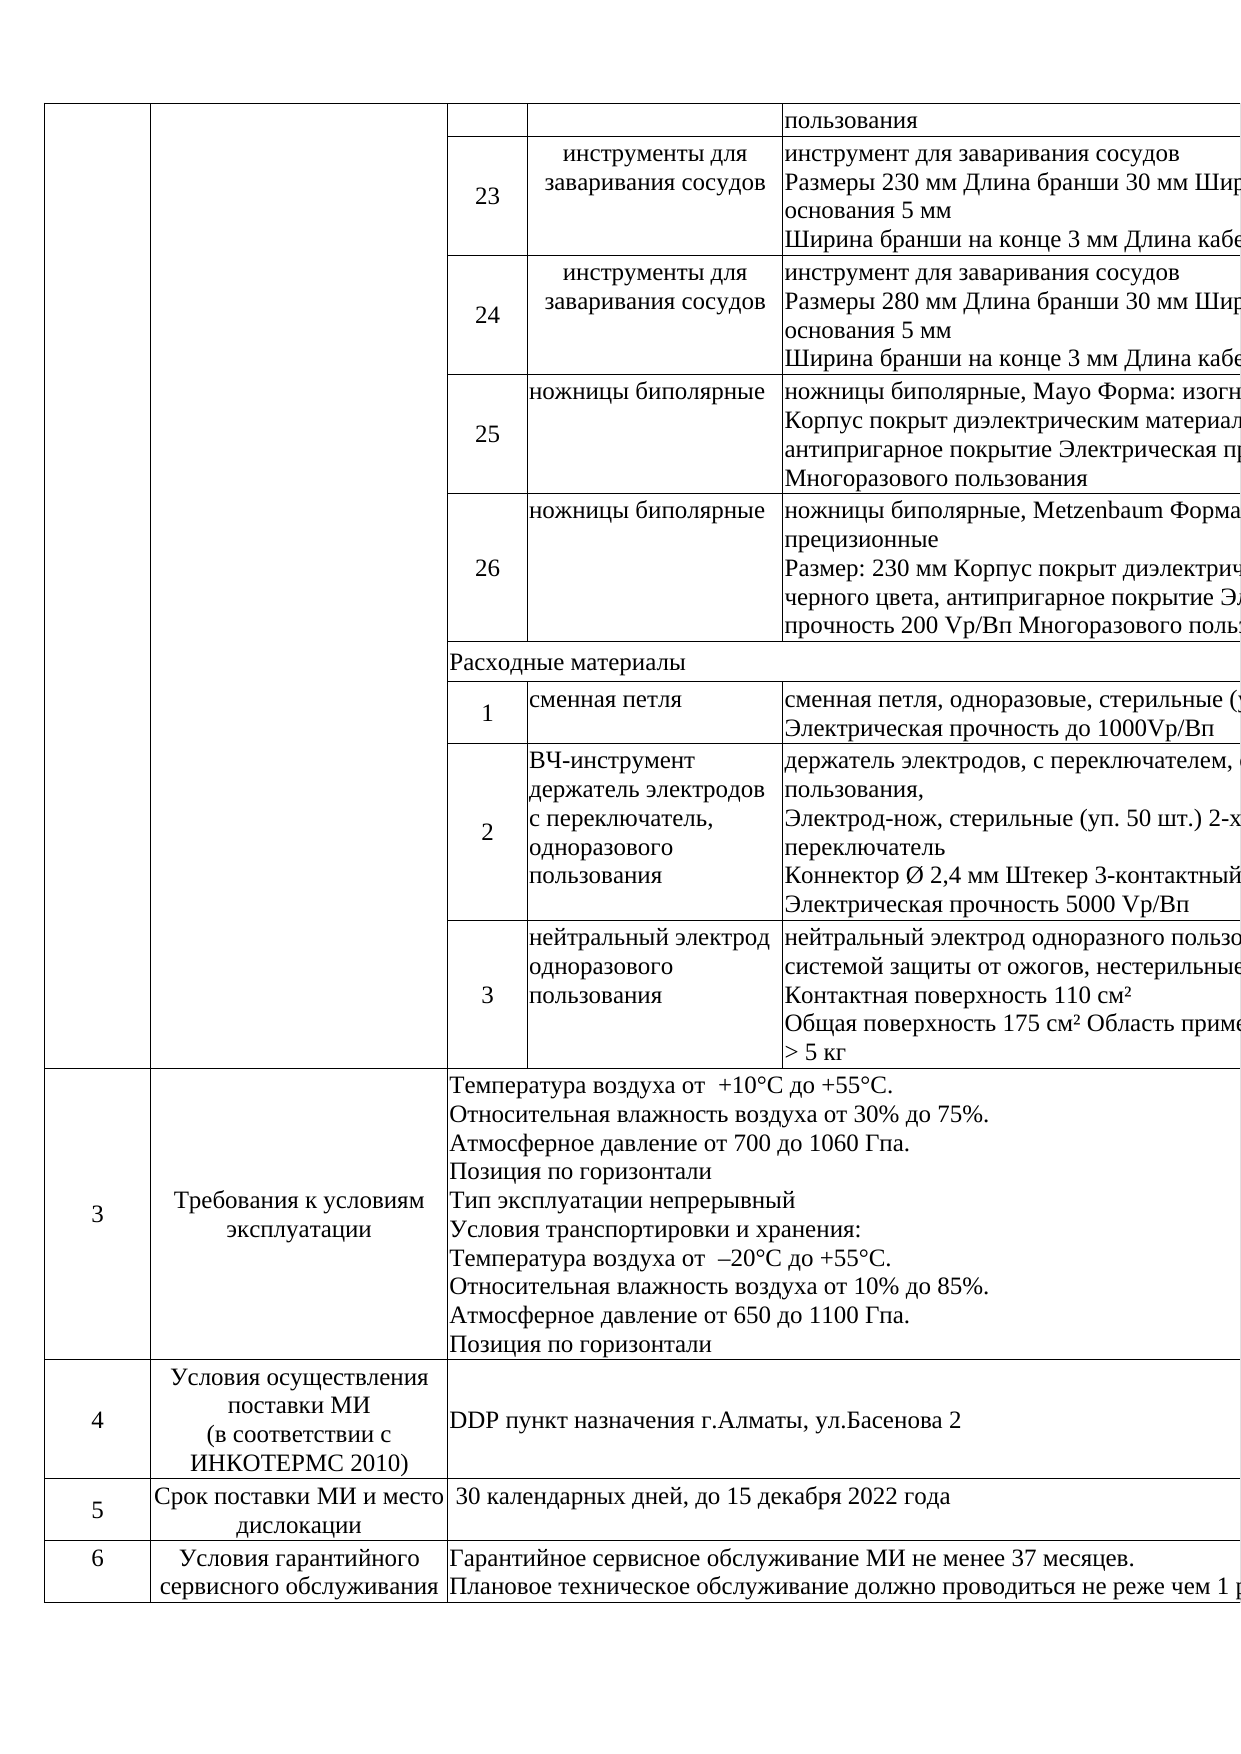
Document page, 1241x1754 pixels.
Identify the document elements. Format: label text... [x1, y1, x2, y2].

table_cell 1 [448, 682, 527, 743]
table_cell держатель электродов, с переключателем, одноразового пользования, Электрод-нож, стерильные (уп. 50 шт.) 2-х кнопочный переключатель Коннектор Ø 2,4 мм Штекер 3-контактный Кабель 3 м Электрическая прочность 5000 Vp/Вп [783, 744, 1240, 919]
table_cell 30 календарных дней, до 15 декабря 2022 года [448, 1479, 1240, 1540]
table_cell ВЧ-инструмент держатель электродов с переключатель, одноразового пользования [528, 744, 782, 919]
table_cell Срок поставки МИ и место дислокации [151, 1479, 447, 1540]
table_cell 2 [448, 744, 527, 919]
table_cell 5 [45, 1479, 150, 1540]
table_cell 6 [45, 1541, 150, 1602]
table_cell 23 [448, 137, 527, 255]
table_cell ножницы биполярные [528, 375, 782, 493]
table_cell 26 [448, 494, 527, 641]
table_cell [151, 1541, 447, 1602]
table_cell нейтральный электрод одноразового пользования [528, 921, 782, 1067]
table_cell инструменты для заваривания сосудов [528, 137, 782, 255]
table_cell 3 [45, 1069, 150, 1359]
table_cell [528, 104, 782, 136]
table_cell ножницы биполярные [528, 494, 782, 641]
table_cell сменная петля [528, 682, 782, 743]
table_cell Температура воздуха от +10°C до +55°C. Относительная влажность воздуха от 30% до 75%. Атмосферное давление от 700 до 1060 Гпа. Позиция по горизонтали Тип эксплуатации непрерывный Условия транспортировки и хранения: Температура воздуха от –20°C до +55°C. Относительная влажность воздуха от 10% до 85%. Атмосферное давление от 650 до 1100 Гпа. Позиция по горизонтали [448, 1069, 1240, 1359]
table_cell инструменты для заваривания сосудов [528, 256, 782, 374]
table_cell 24 [448, 256, 527, 374]
table_cell 3 [448, 921, 527, 1067]
table_cell нейтральный электрод одноразного пользования Составные, системой защиты от ожогов, нестерильные (уп. 100 шт.) Контактная поверхность 110 см² Общая поверхность 175 см² Область применения: универсальный > 5 кг [783, 921, 1240, 1067]
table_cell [448, 1541, 1240, 1602]
table_cell ножницы биполярные, Metzenbaum Форма: изогнутые, прецизионные Размер: 230 мм Корпус покрыт диэлектрическим материалом черного цвета, антипригарное покрытие Электрическая прочность 200 Vp/Вп Многоразового пользования [783, 494, 1240, 641]
table_cell Требования к условиям эксплуатации [151, 1069, 447, 1359]
table_cell Расходные материалы [448, 642, 1240, 681]
table_cell 4 [45, 1360, 150, 1478]
table_cell сменная петля, одноразовые, стерильные (уп. 10 шт.) Ø 175 мм Электрическая прочность до 1000Vp/Вп [783, 682, 1240, 743]
table_cell 22 [448, 104, 527, 136]
table_cell 25 [448, 375, 527, 493]
table_cell DDP пункт назначения г.Алматы, ул.Басенова 2 [448, 1360, 1240, 1478]
table_cell инструмент для заваривания сосудов Размеры 280 мм Длина бранши 30 мм Ширина бранши у основания 5 мм Ширина бранши на конце 3 мм Длина кабеля не менее 4,5 м [783, 256, 1240, 374]
table_cell инструмент для заваривания сосудов Размеры 230 мм Длина бранши 30 мм Ширина бранши у основания 5 мм Ширина бранши на конце 3 мм Длина кабеля не менее 4,5 м [783, 137, 1240, 255]
table_cell Условия осуществления поставки МИ (в соответствии с ИНКОТЕРМС 2010) [151, 1360, 447, 1478]
table_cell ножницы биполярные, Mayo Форма: изогнутые Размер: 170 мм Корпус покрыт диэлектрическим материалом черного цвета, антипригарное покрытие Электрическая прочность 200 Vp/Вп Многоразового пользования [783, 375, 1240, 493]
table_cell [783, 104, 1240, 136]
